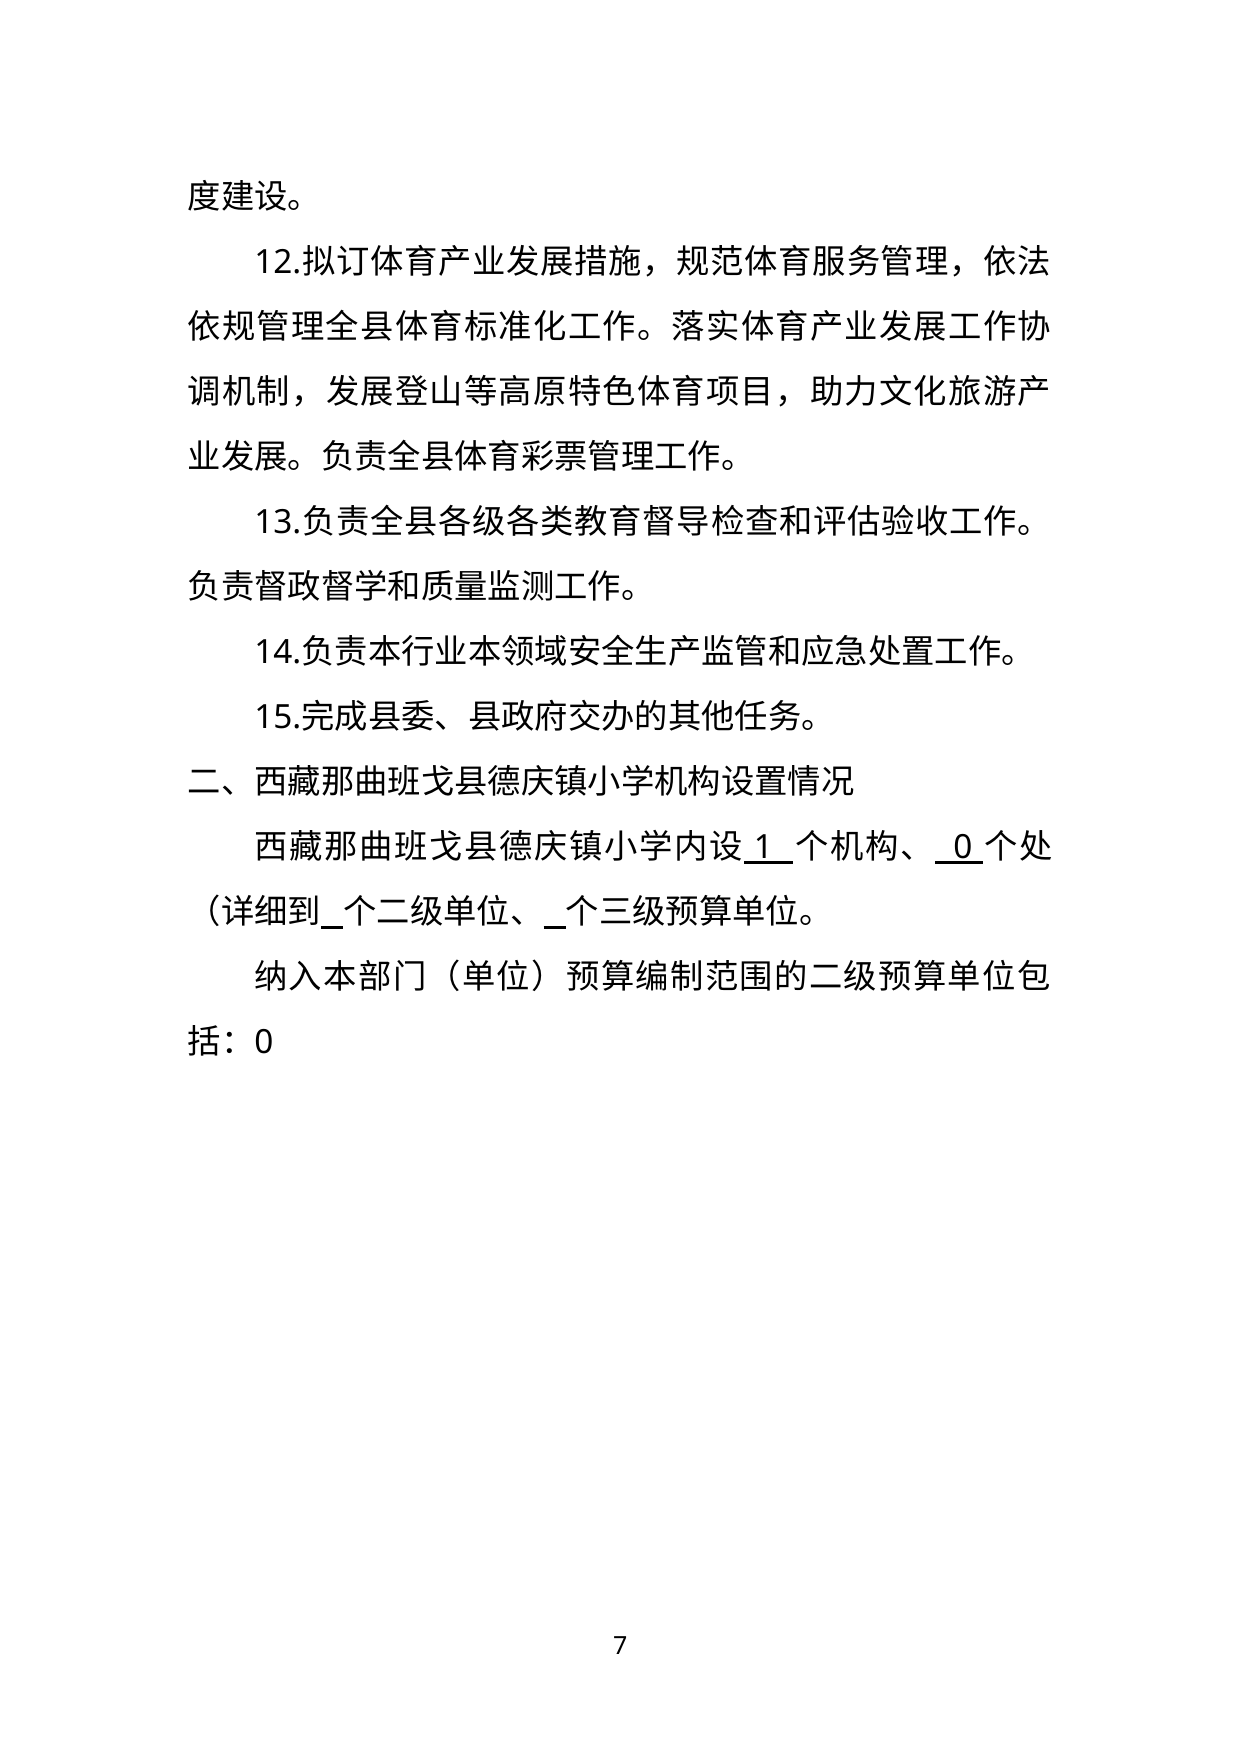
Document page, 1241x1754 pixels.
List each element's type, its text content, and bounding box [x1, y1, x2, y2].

list 15.完成县委、县政府交办的其他任务。 [187, 682, 1053, 747]
text 二、西藏那曲班戈县德庆镇小学机构设置情况 [187, 747, 1053, 812]
list 14.负责本行业本领域安全生产监管和应急处置工作。 [187, 617, 1053, 682]
list 13.负责全县各级各类教育督导检查和评估验收工作。负责督政督学和质量监测工作。 [187, 487, 1053, 617]
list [187, 162, 1053, 227]
text 西藏那曲班戈县德庆镇小学内设 1 个机构、 0 个处（详细到 个二级单位、 个三级预算单位。 [187, 812, 1053, 942]
list 12.拟订体育产业发展措施，规范体育服务管理，依法依规管理全县体育标准化工作。落实体育产业发展工作协调机制，发展登山等高原特色体育项目，助力文化旅游产业发展。负责全县体育彩票管理工作。 [187, 227, 1053, 487]
text 纳入本部门（单位）预算编制范围的二级预算单位包括：0 [187, 942, 1053, 1072]
